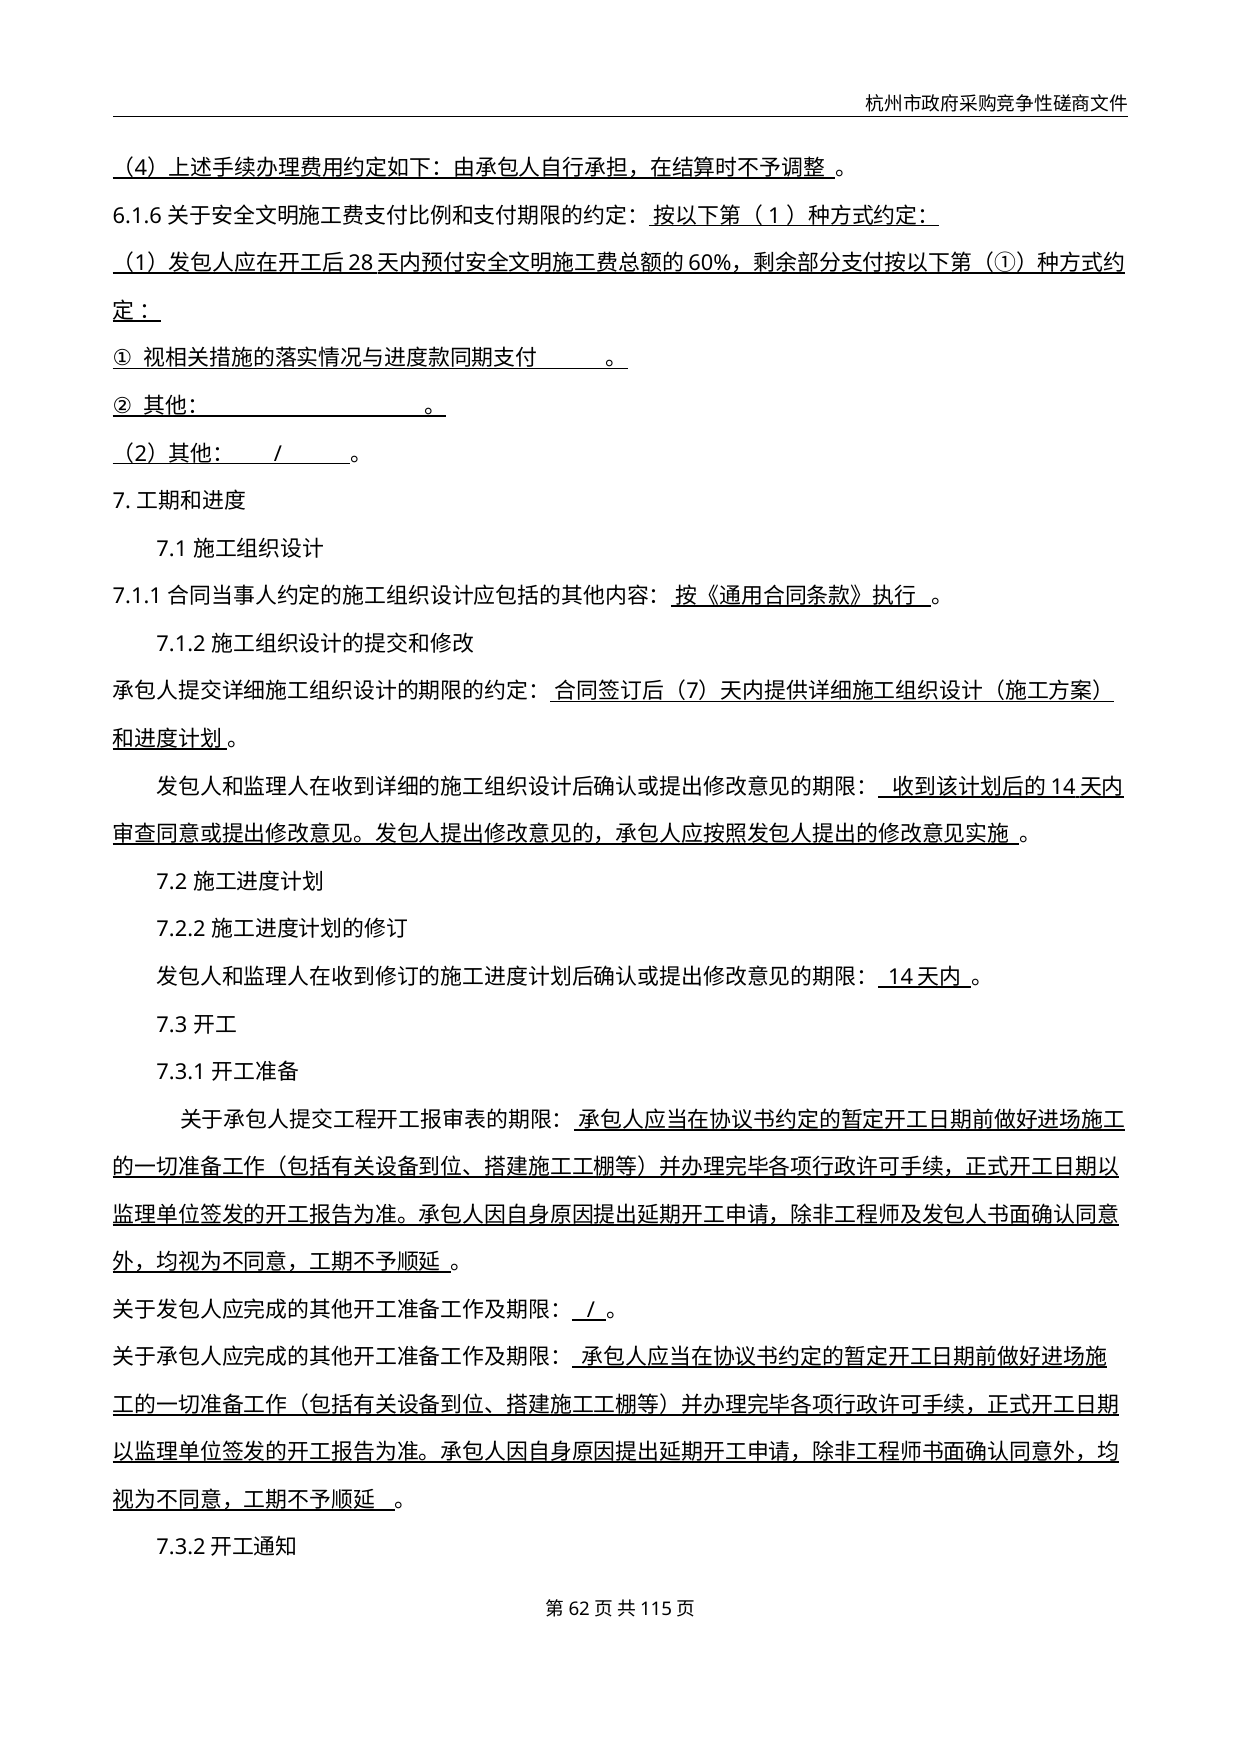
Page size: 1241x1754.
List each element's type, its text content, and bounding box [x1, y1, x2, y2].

text 7.1.1 合同当事人约定的施工组织设计应包括的其他内容： 按《通用合同条款》执行 。 [112, 578, 1128, 610]
text 关于承包人应完成的其他开工准备工作及期限： 承包人应当在协议书约定的暂定开工日期前做好进场施工的一切准备工作（包括有关设备到位、搭建施工工棚等）并办理完毕各项行政许可手续，正式开工日期以监理单位签发的开工报告为准。承包人因自身原因提出延期开工申请，除非工程师书面确认同意外，均视为不同意，工期不予顺延 。 [112, 1339, 1128, 1513]
text 关于承包人提交工程开工报审表的期限： 承包人应当在协议书约定的暂定开工日期前做好进场施工的一切准备工作（包括有关设备到位、搭建施工工棚等）并办理完毕各项行政许可手续，正式开工日期以监理单位签发的开工报告为准。承包人因自身原因提出延期开工申请，除非工程师及发包人书面确认同意外，均视为不同意，工期不予顺延 。 [112, 1102, 1128, 1276]
text 7.2 施工进度计划 [112, 864, 1128, 896]
text ① 视相关措施的落实情况与进度款同期支付 。 [112, 340, 1128, 372]
text （4）上述手续办理费用约定如下：由承包人自行承担，在结算时不予调整 。 [112, 150, 1128, 182]
text 7. 工期和进度 [112, 483, 1128, 515]
text 发包人和监理人在收到修订的施工进度计划后确认或提出修改意见的期限： 14天内 。 [112, 959, 1128, 991]
text 7.2.2 施工进度计划的修订 [112, 911, 1128, 943]
text 7.3.2开工通知 [112, 1529, 1128, 1561]
text 承包人提交详细施工组织设计的期限的约定： 合同签订后（7）天内提供详细施工组织设计（施工方案）和进度计划 。 [112, 673, 1128, 753]
text 7.3.1 开工准备 [112, 1054, 1128, 1086]
text （2）其他： / 。 [112, 436, 1128, 467]
text （1）发包人应在开工后28天内预付安全文明施工费总额的60%，剩余部分支付按以下第（①）种方式约定 ： [112, 245, 1128, 324]
text 7.1.2 施工组织设计的提交和修改 [112, 626, 1128, 658]
text 6.1.6 关于安全文明施工费支付比例和支付期限的约定： 按以下第（ 1 ）种方式约定： [112, 198, 1128, 229]
text 7.1 施工组织设计 [112, 531, 1128, 562]
text 发包人和监理人在收到详细的施工组织设计后确认或提出修改意见的期限： 收到该计划后的14天内审查同意或提出修改意见。发包人提出修改意见的，承包人应按照发包人提出的修改意见实施 。 [112, 769, 1128, 848]
text 关于发包人应完成的其他开工准备工作及期限： / 。 [112, 1292, 1128, 1323]
text ② 其他： 。 [112, 388, 1128, 420]
text 7.3 开工 [112, 1007, 1128, 1038]
